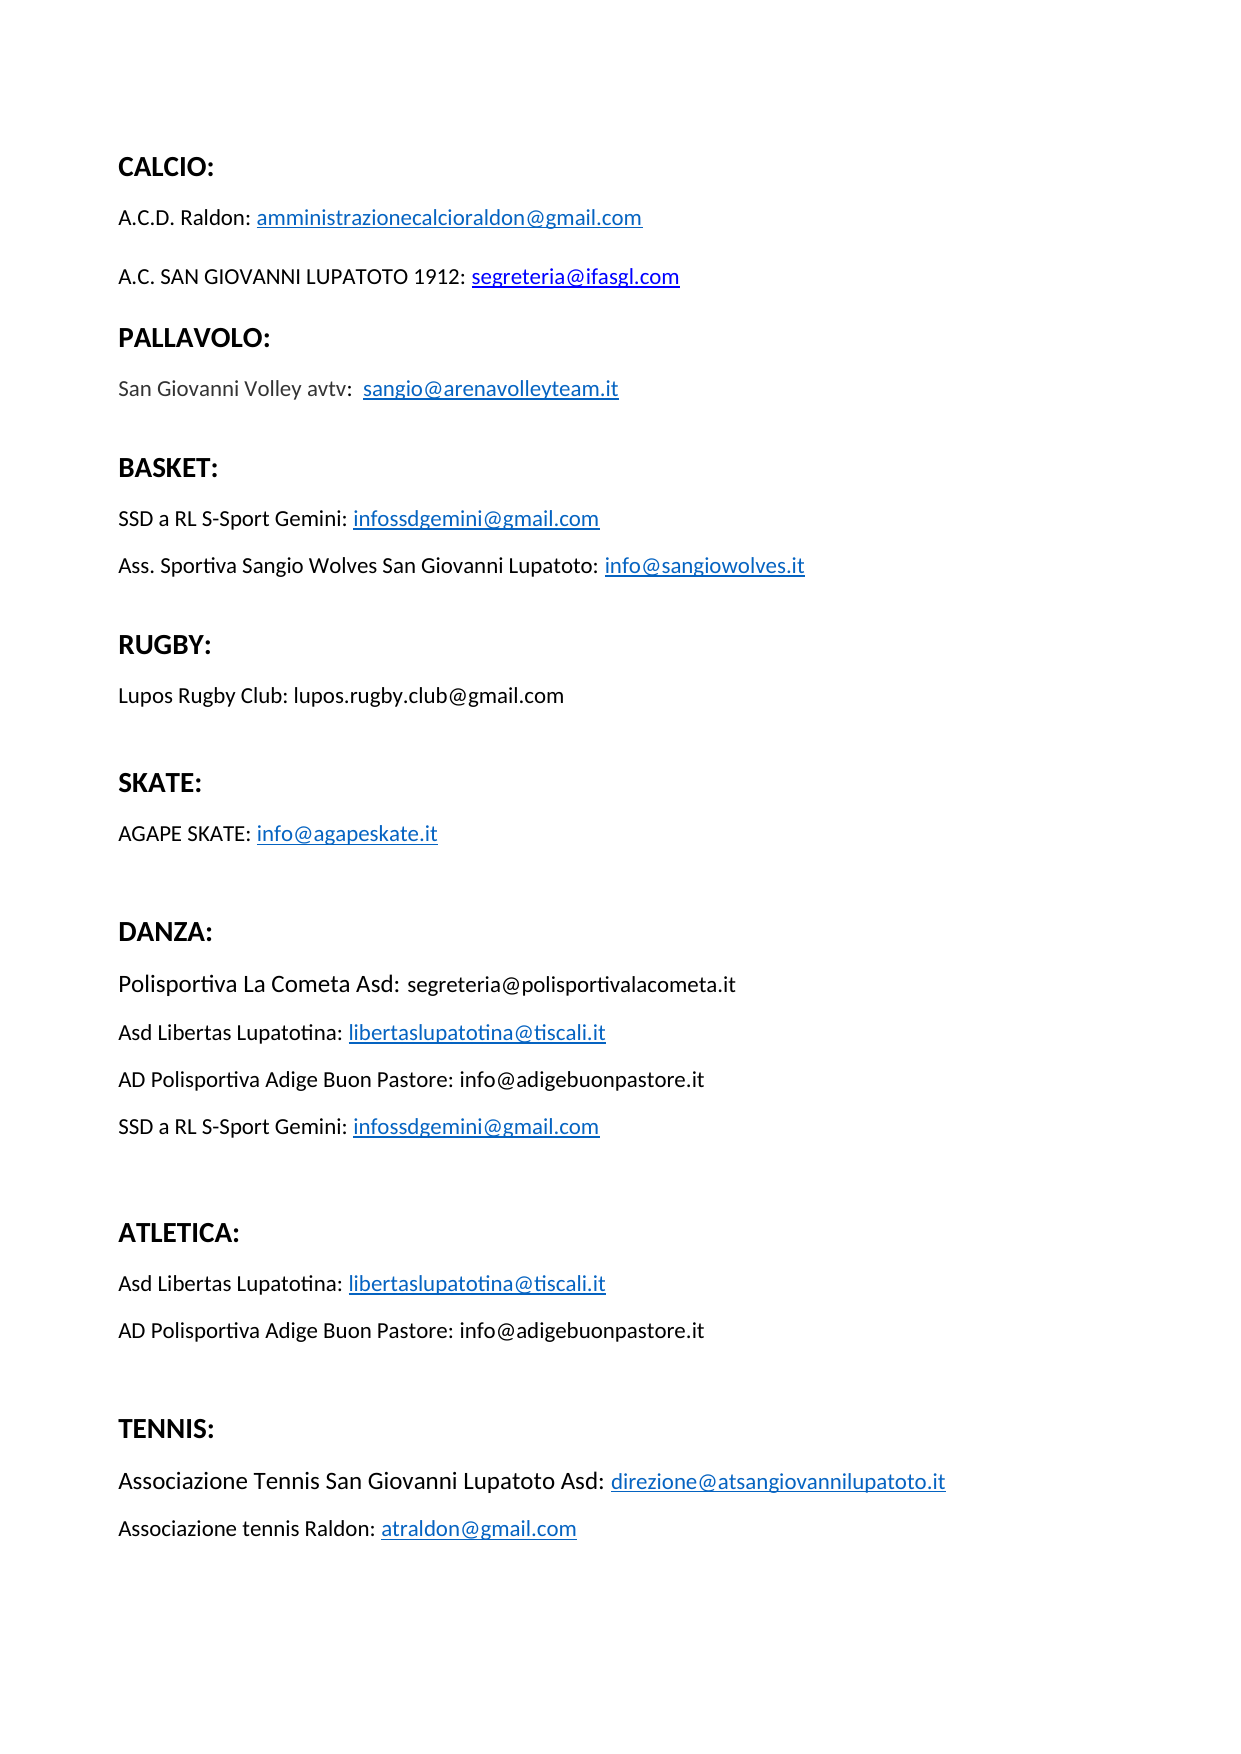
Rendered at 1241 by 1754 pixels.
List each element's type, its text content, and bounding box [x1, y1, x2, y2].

text A.C. SAN GIOVANNI LUPATOTO 1912: segreteria@ifasgl.com [118, 262, 1122, 290]
text RUGBY: [118, 626, 1122, 662]
text San Giovanni Volley avtv: sangio@arenavolleyteam.it [118, 374, 1122, 402]
text TENNIS: [118, 1410, 1122, 1445]
text DANZA: [118, 913, 1122, 949]
text PALLAVOLO: [118, 319, 1122, 355]
text A.C.D. Raldon: amministrazionecalcioraldon@gmail.com [118, 203, 1122, 231]
text CALCIO: [118, 148, 1122, 183]
text AGAPE SKATE: info@agapeskate.it [118, 819, 1122, 847]
text Lupos Rugby Club: lupos.rugby.club@gmail.com [118, 681, 1122, 709]
text Associazione Tennis San Giovanni Lupatoto Asd: direzione@atsangiovannilupatoto.it [118, 1465, 1122, 1495]
text SSD a RL S-Sport Gemini: infossdgemini@gmail.com [118, 1112, 1122, 1140]
text Ass. Sportiva Sangio Wolves San Giovanni Lupatoto: info@sangiowolves.it [118, 551, 1122, 579]
text SSD a RL S-Sport Gemini: infossdgemini@gmail.com [118, 504, 1122, 532]
text ATLETICA: [118, 1214, 1122, 1250]
text Polisportiva La Cometa Asd: segreteria@polisportivalacometa.it [118, 968, 1122, 999]
text AD Polisportiva Adige Buon Pastore: info@adigebuonpastore.it [118, 1316, 1122, 1344]
text Associazione tennis Raldon: atraldon@gmail.com [118, 1514, 1122, 1542]
text SKATE: [118, 764, 1122, 800]
text Asd Libertas Lupatotina: libertaslupatotina@tiscali.it [118, 1018, 1122, 1046]
text Asd Libertas Lupatotina: libertaslupatotina@tiscali.it [118, 1269, 1122, 1297]
text AD Polisportiva Adige Buon Pastore: info@adigebuonpastore.it [118, 1065, 1122, 1093]
text BASKET: [118, 449, 1122, 485]
